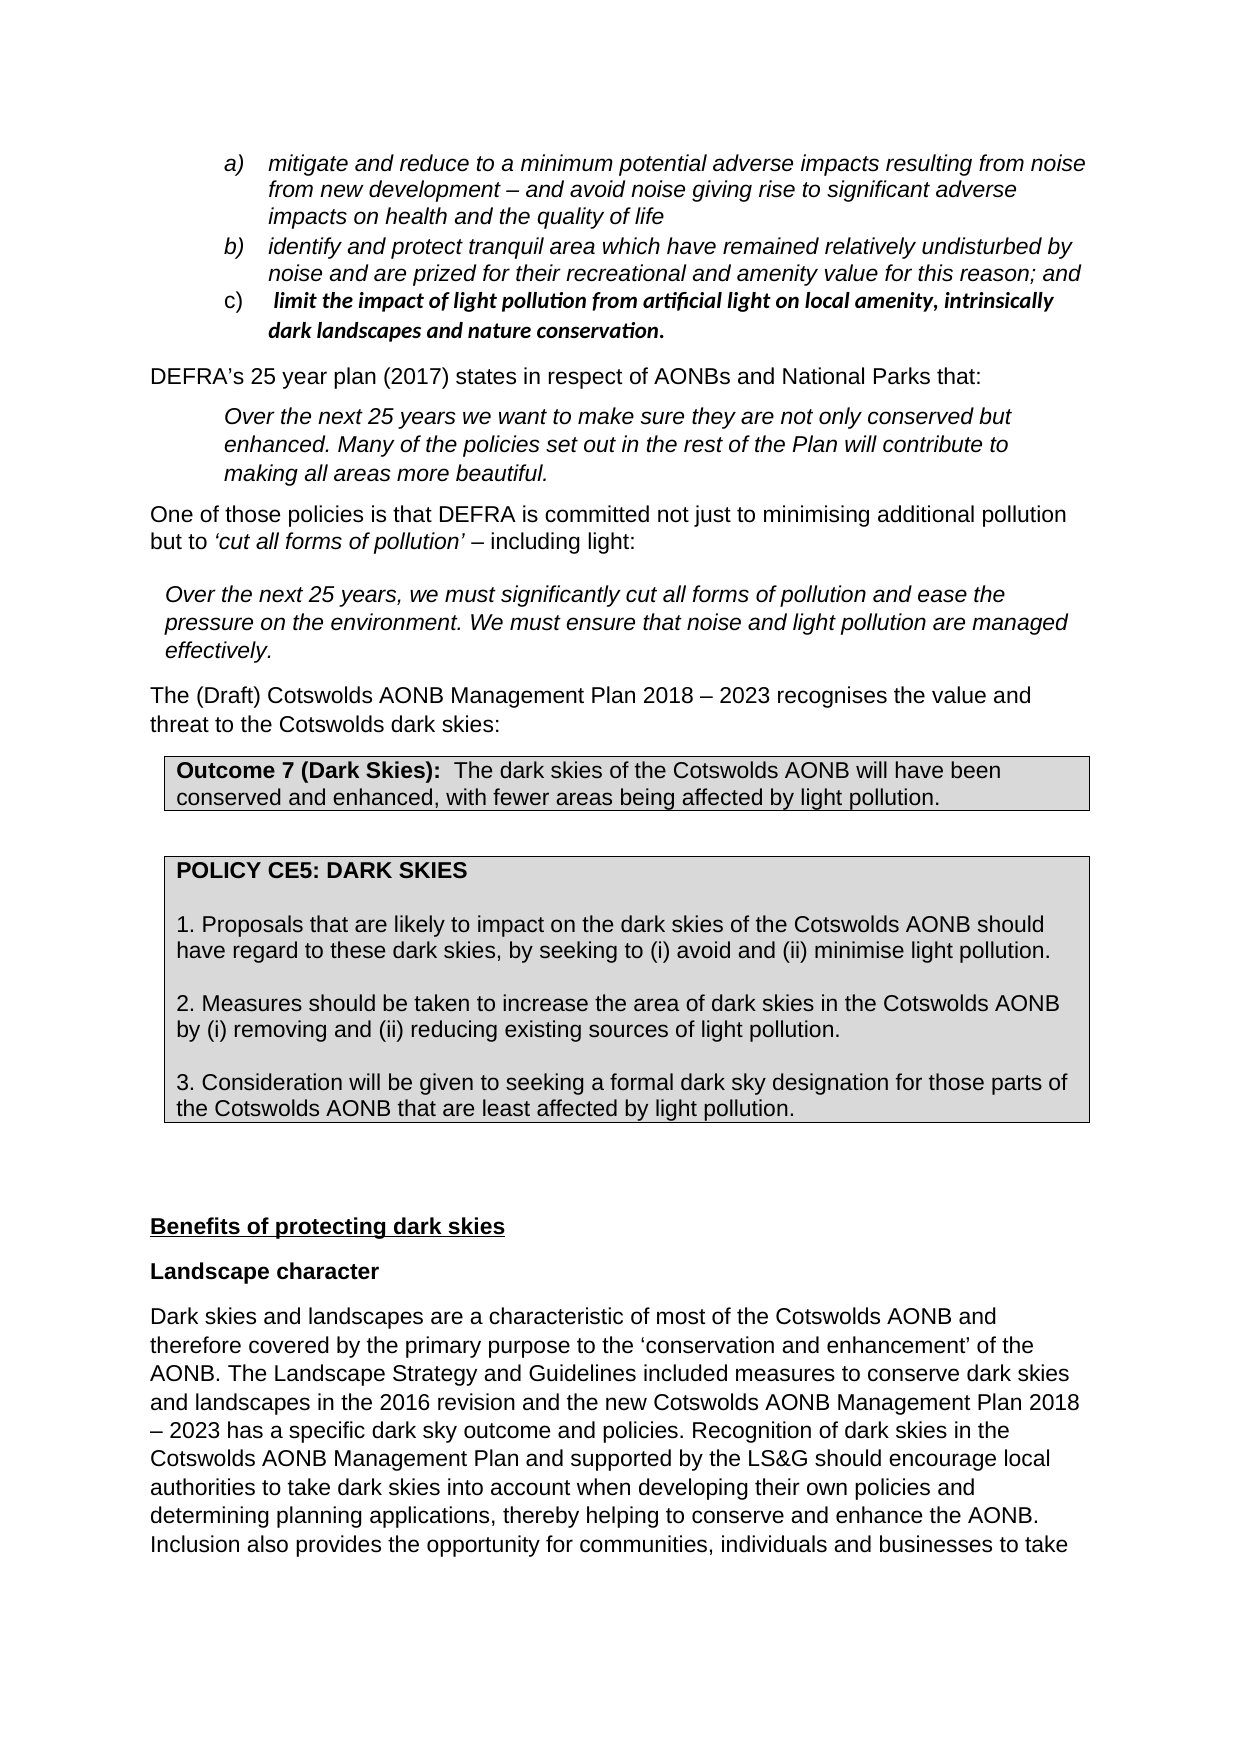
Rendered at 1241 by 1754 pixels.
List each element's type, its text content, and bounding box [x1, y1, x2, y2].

text DEFRA’s 25 year plan (2017) states in respect of AONBs and National Parks that: [150, 363, 1090, 389]
list mitigate and reduce to a minimum potential adverse impacts resulting from noise from new development – and avoid noise giving rise to significant adverse impacts on health and the quality of life [224, 150, 1090, 229]
text Landscape character [150, 1258, 1090, 1284]
text One of those policies is that DEFRA is committed not just to minimising additional pollution but to ‘cut all forms of pollution’ – including light: [150, 501, 1090, 554]
text Over the next 25 years we want to make sure they are not only conserved but enhanced. Many of the policies set out in the rest of the Plan will contribute to making all areas more beautiful. [224, 403, 1090, 486]
table_header POLICY CE5: DARK SKIES 1. Proposals that are likely to impact on the dark skies of the Cotswolds AONB should have regard to these dark skies, by seeking to (i) avoid and (ii) minimise light pollution. 2. Measures should be taken to increase the area of dark skies in the Cotswolds AONB by (i) removing and (ii) reducing existing sources of light pollution. 3. Consideration will be given to seeking a formal dark sky designation for those parts of the Cotswolds AONB that are least affected by light pollution. [165, 857, 1089, 1122]
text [150, 1303, 1090, 1557]
text The (Draft) Cotswolds AONB Management Plan 2018 – 2023 recognises the value and threat to the Cotswolds dark skies: [150, 682, 1090, 737]
text Over the next 25 years, we must significantly cut all forms of pollution and ease the pressure on the environment. We must ensure that noise and light pollution are managed effectively. [165, 581, 1090, 664]
list limit the impact of light pollution from artificial light on local amenity, intrinsically dark landscapes and nature conservation. [224, 286, 1090, 344]
text Benefits of protecting dark skies [150, 1213, 1090, 1239]
list identify and protect tranquil area which have remained relatively undisturbed by noise and are prized for their recreational and amenity value for this reason; and [224, 233, 1090, 286]
table_header Outcome 7 (Dark Skies): The dark skies of the Cotswolds AONB will have been conserved and enhanced, with fewer areas being affected by light pollution. [165, 757, 1089, 810]
